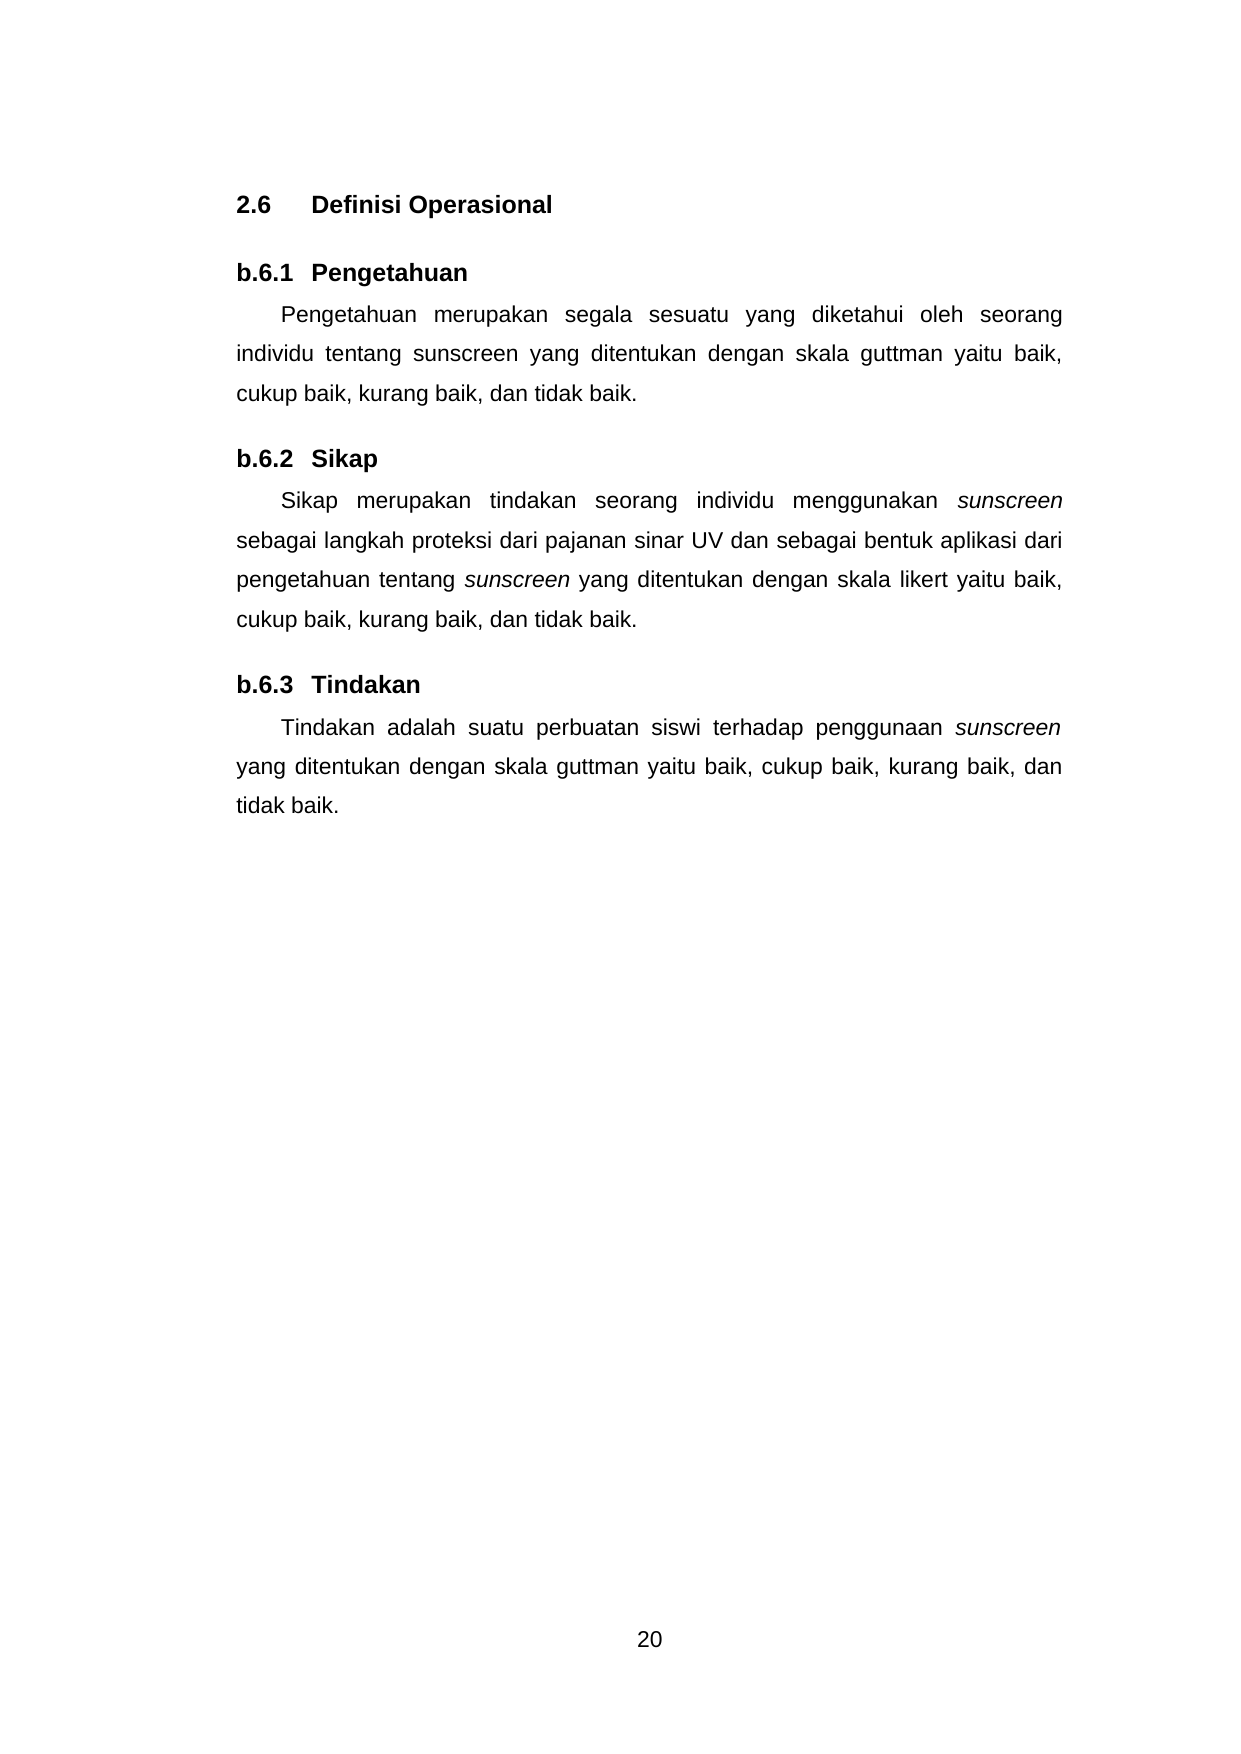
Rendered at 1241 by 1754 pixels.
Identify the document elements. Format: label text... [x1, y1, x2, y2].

list Sikap [236, 444, 1063, 473]
list Pengetahuan merupakan segala sesuatu yang diketahui oleh seorang individu tentang sunscreen yang ditentukan dengan skala guttman yaitu baik, cukup baik, kurang baik, dan tidak baik. [236, 301, 1063, 406]
list Pengetahuan [236, 258, 1063, 287]
list Sikap merupakan tindakan seorang individu menggunakan sunscreen sebagai langkah proteksi dari pajanan sinar UV dan sebagai bentuk aplikasi dari pengetahuan tentang sunscreen yang ditentukan dengan skala likert yaitu baik, cukup baik, kurang baik, dan tidak baik. [236, 487, 1063, 632]
list Tindakan adalah suatu perbuatan siswi terhadap penggunaan sunscreen yang ditentukan dengan skala guttman yaitu baik, cukup baik, kurang baik, dan tidak baik. [236, 713, 1063, 819]
text Definisi Operasional [236, 190, 1063, 218]
list Tindakan [236, 670, 1063, 699]
